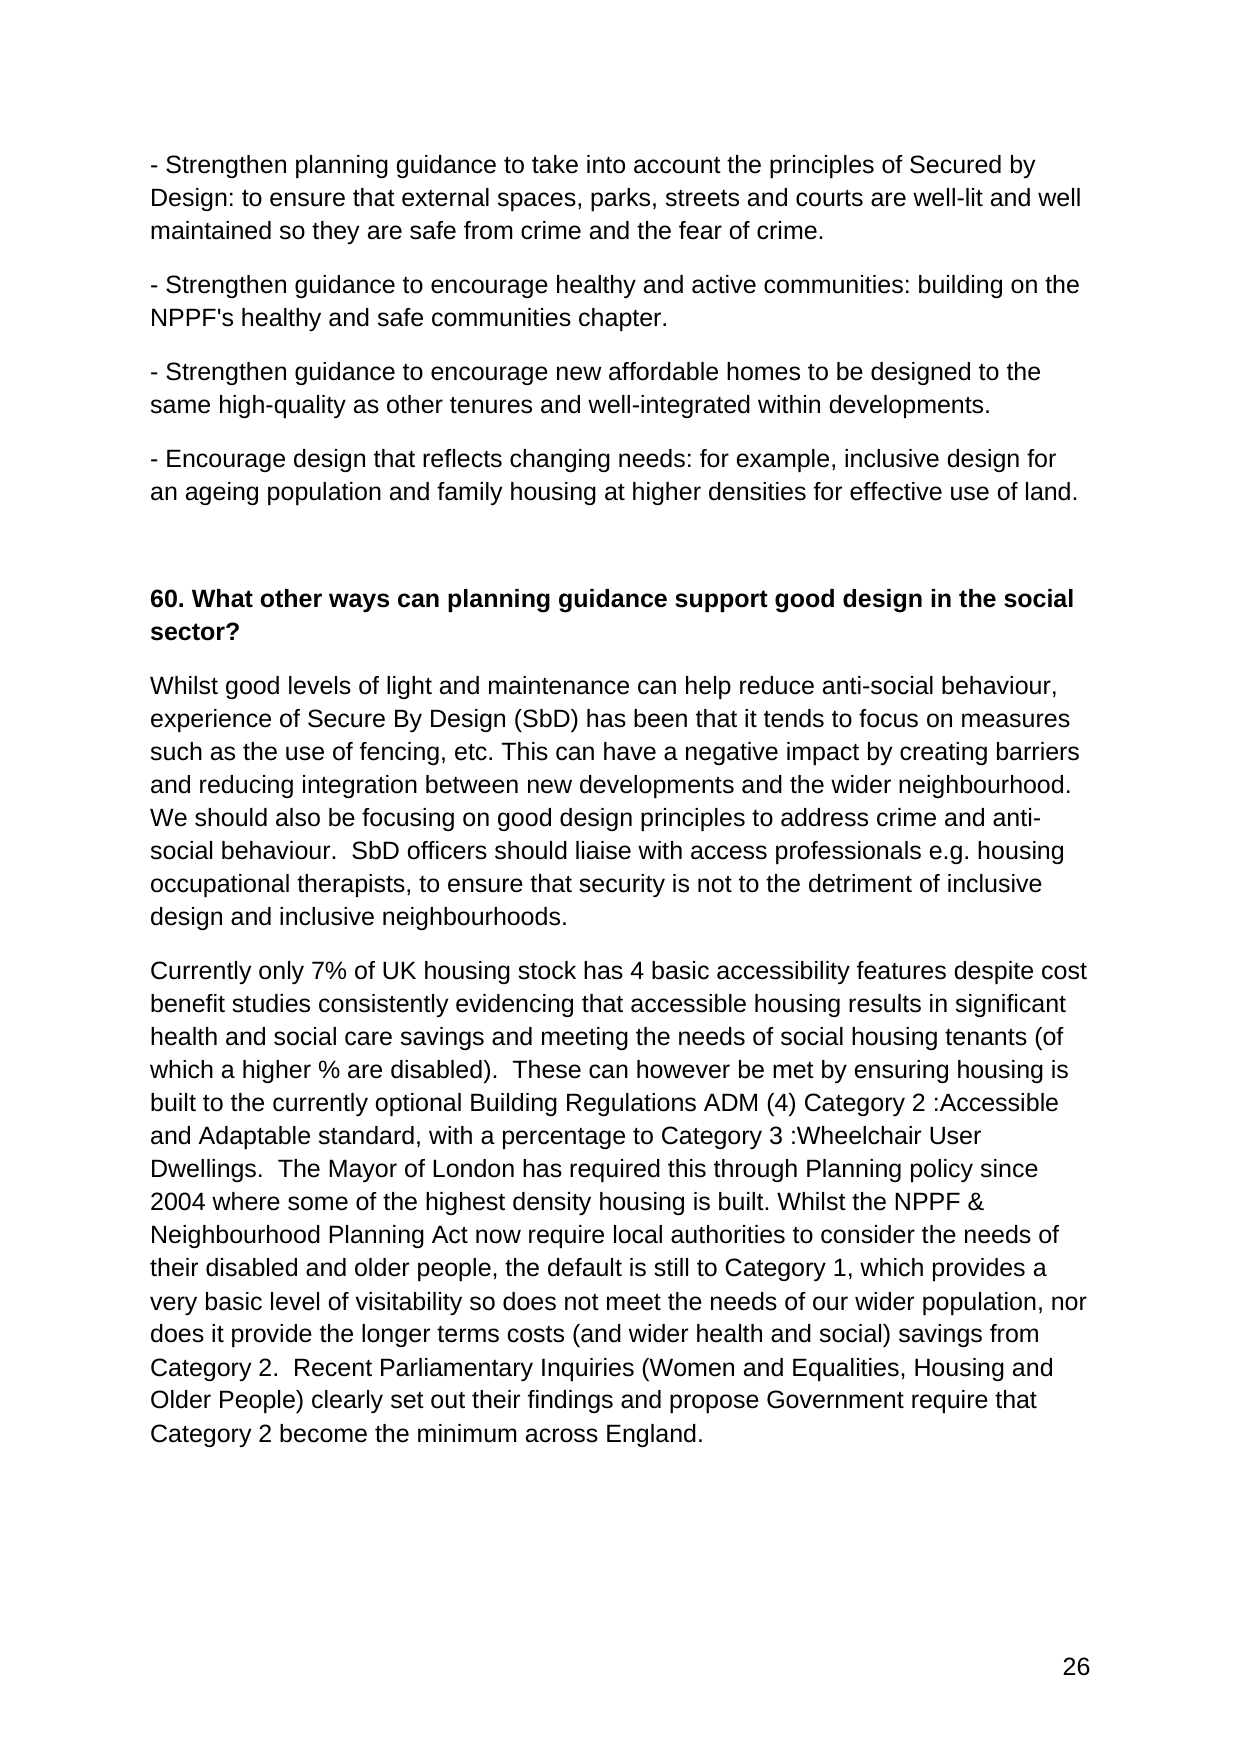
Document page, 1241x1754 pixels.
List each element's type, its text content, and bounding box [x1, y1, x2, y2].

text - Strengthen planning guidance to take into account the principles of Secured by Design: to ensure that external spaces, parks, streets and courts are well-lit and well maintained so they are safe from crime and the fear of crime. [150, 150, 1090, 245]
text 60. What other ways can planning guidance support good design in the social sector? [150, 584, 1090, 646]
text Whilst good levels of light and maintenance can help reduce anti-social behaviour, experience of Secure By Design (SbD) has been that it tends to focus on measures such as the use of fencing, etc. This can have a negative impact by creating barriers and reducing integration between new developments and the wider neighbourhood. We should also be focusing on good design principles to address crime and anti-social behaviour. SbD officers should liaise with access professionals e.g. housing occupational therapists, to ensure that security is not to the detriment of inclusive design and inclusive neighbourhoods. [150, 671, 1090, 931]
text - Strengthen guidance to encourage new affordable homes to be designed to the same high-quality as other tenures and well-integrated within developments. [150, 357, 1090, 418]
text Currently only 7% of UK housing stock has 4 basic accessibility features despite cost benefit studies consistently evidencing that accessible housing results in significant health and social care savings and meeting the needs of social housing tenants (of which a higher % are disabled). These can however be met by ensuring housing is built to the currently optional Building Regulations ADM (4) Category 2 :Accessible and Adaptable standard, with a percentage to Category 3 :Wheelchair User Dwellings. The Mayor of London has required this through Planning policy since 2004 where some of the highest density housing is built. Whilst the NPPF & Neighbourhood Planning Act now require local authorities to consider the needs of their disabled and older people, the default is still to Category 1, which provides a very basic level of visitability so does not meet the needs of our wider population, nor does it provide the longer terms costs (and wider health and social) savings from Category 2. Recent Parliamentary Inquiries (Women and Equalities, Housing and Older People) clearly set out their findings and propose Government require that Category 2 become the minimum across England. [150, 956, 1090, 1447]
text - Encourage design that reflects changing needs: for example, inclusive design for an ageing population and family housing at higher densities for effective use of land. [150, 444, 1090, 505]
text - Strengthen guidance to encourage healthy and active communities: building on the NPPF's healthy and safe communities chapter. [150, 270, 1090, 332]
